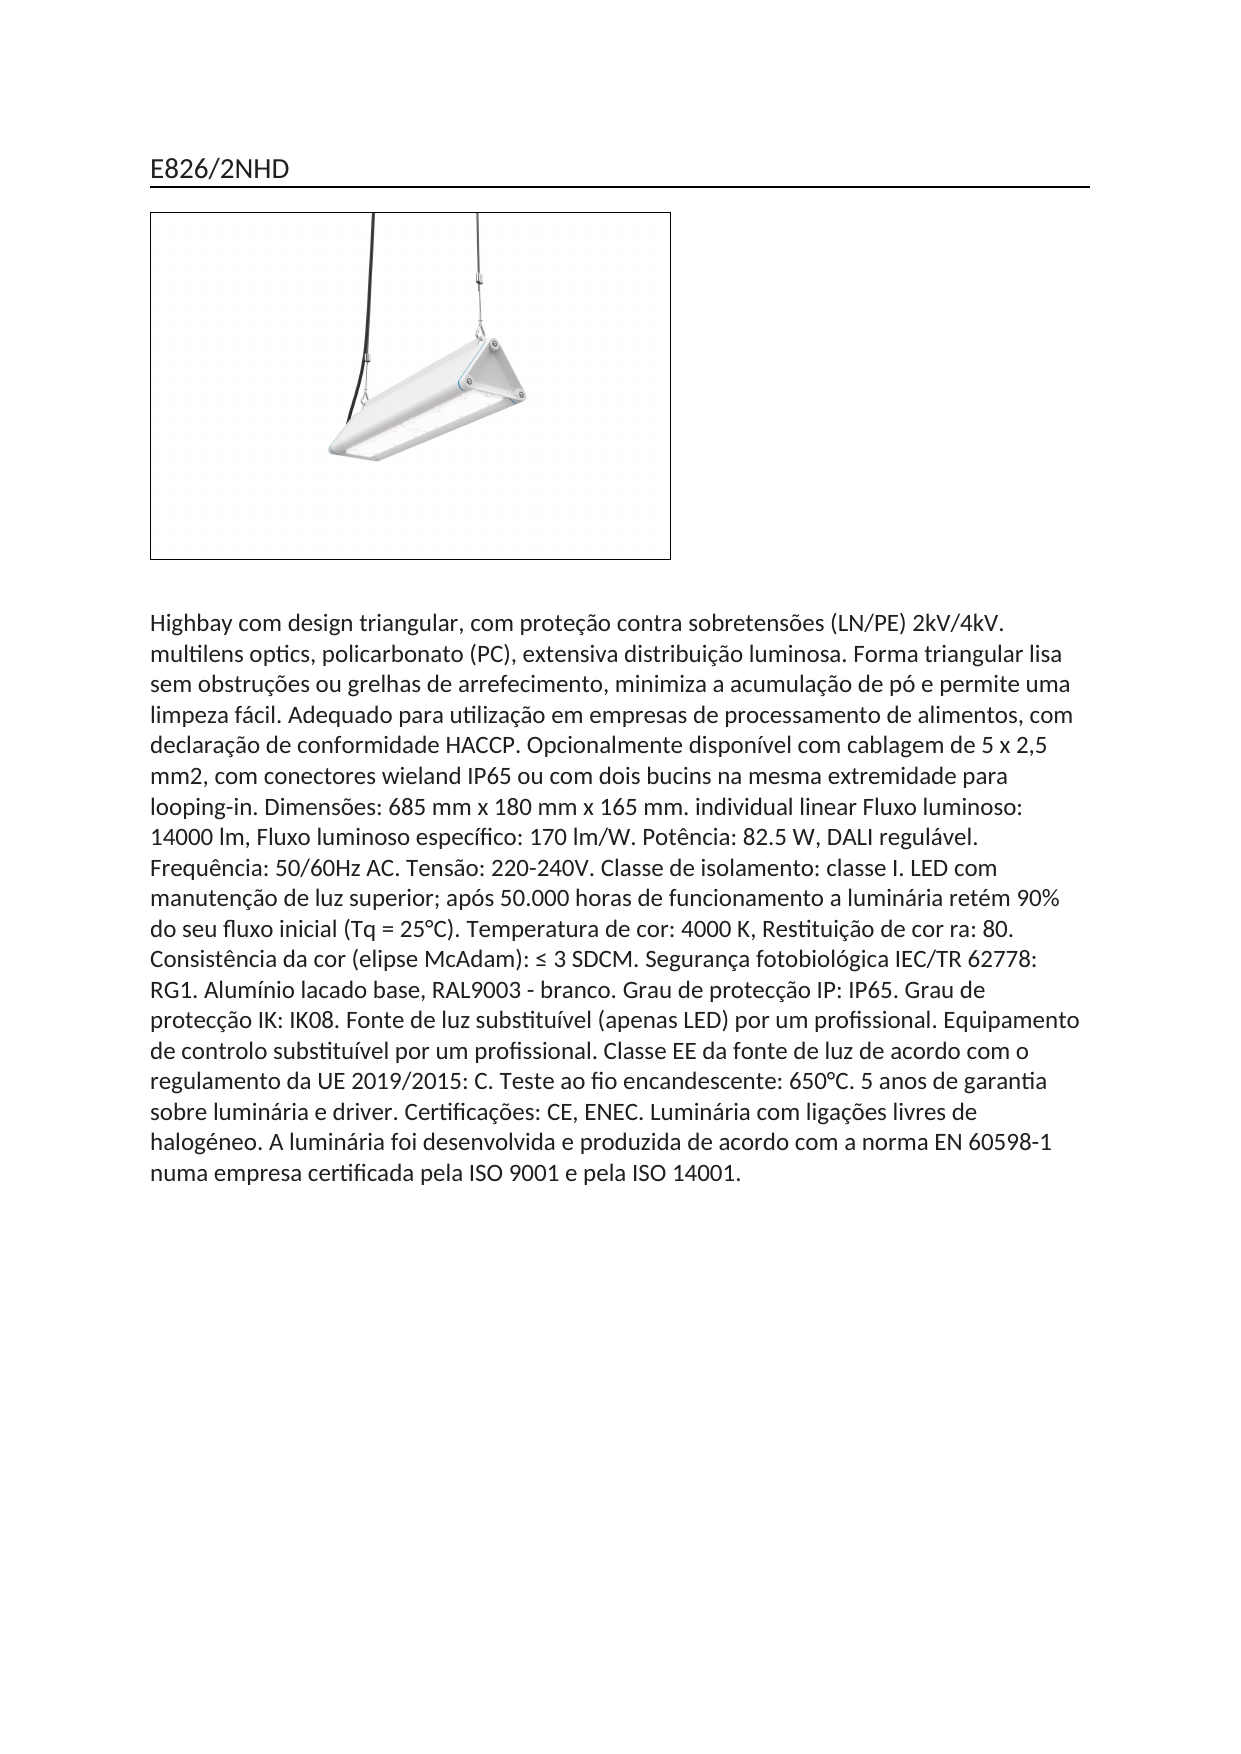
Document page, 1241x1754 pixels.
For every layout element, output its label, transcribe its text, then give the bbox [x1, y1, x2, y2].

text Highbay com design triangular, com proteção contra sobretensões (LN/PE) 2kV/4kV. multilens optics, policarbonato (PC), extensiva distribuição luminosa. Forma triangular lisa sem obstruções ou grelhas de arrefecimento, minimiza a acumulação de pó e permite uma limpeza fácil. Adequado para utilização em empresas de processamento de alimentos, com declaração de conformidade HACCP. Opcionalmente disponível com cablagem de 5 x 2,5 mm2, com conectores wieland IP65 ou com dois bucins na mesma extremidade para looping-in. Dimensões: 685 mm x 180 mm x 165 mm. individual linear Fluxo luminoso: 14000 lm, Fluxo luminoso específico: 170 lm/W. Potência: 82.5 W, DALI regulável. Frequência: 50/60Hz AC. Tensão: 220-240V. Classe de isolamento: classe I. LED com manutenção de luz superior; após 50.000 horas de funcionamento a luminária retém 90% do seu fluxo inicial (Tq = 25°C). Temperatura de cor: 4000 K, Restituição de cor ra: 80. Consistência da cor (elipse McAdam): ≤ 3 SDCM. Segurança fotobiológica IEC/TR 62778: RG1. Alumínio lacado base, RAL9003 - branco. Grau de protecção IP: IP65. Grau de protecção IK: IK08. Fonte de luz substituível (apenas LED) por um profissional. Equipamento de controlo substituível por um profissional. Classe EE da fonte de luz de acordo com o regulamento da UE 2019/2015: C. Teste ao fio encandescente: 650°C. 5 anos de garantia sobre luminária e driver. Certificações: CE, ENEC. Luminária com ligações livres de halogéneo. A luminária foi desenvolvida e produzida de acordo com a norma EN 60598-1 numa empresa certificada pela ISO 9001 e pela ISO 14001. [150, 608, 1090, 1187]
text E826/2NHD [150, 150, 1090, 186]
picture [151, 213, 670, 559]
